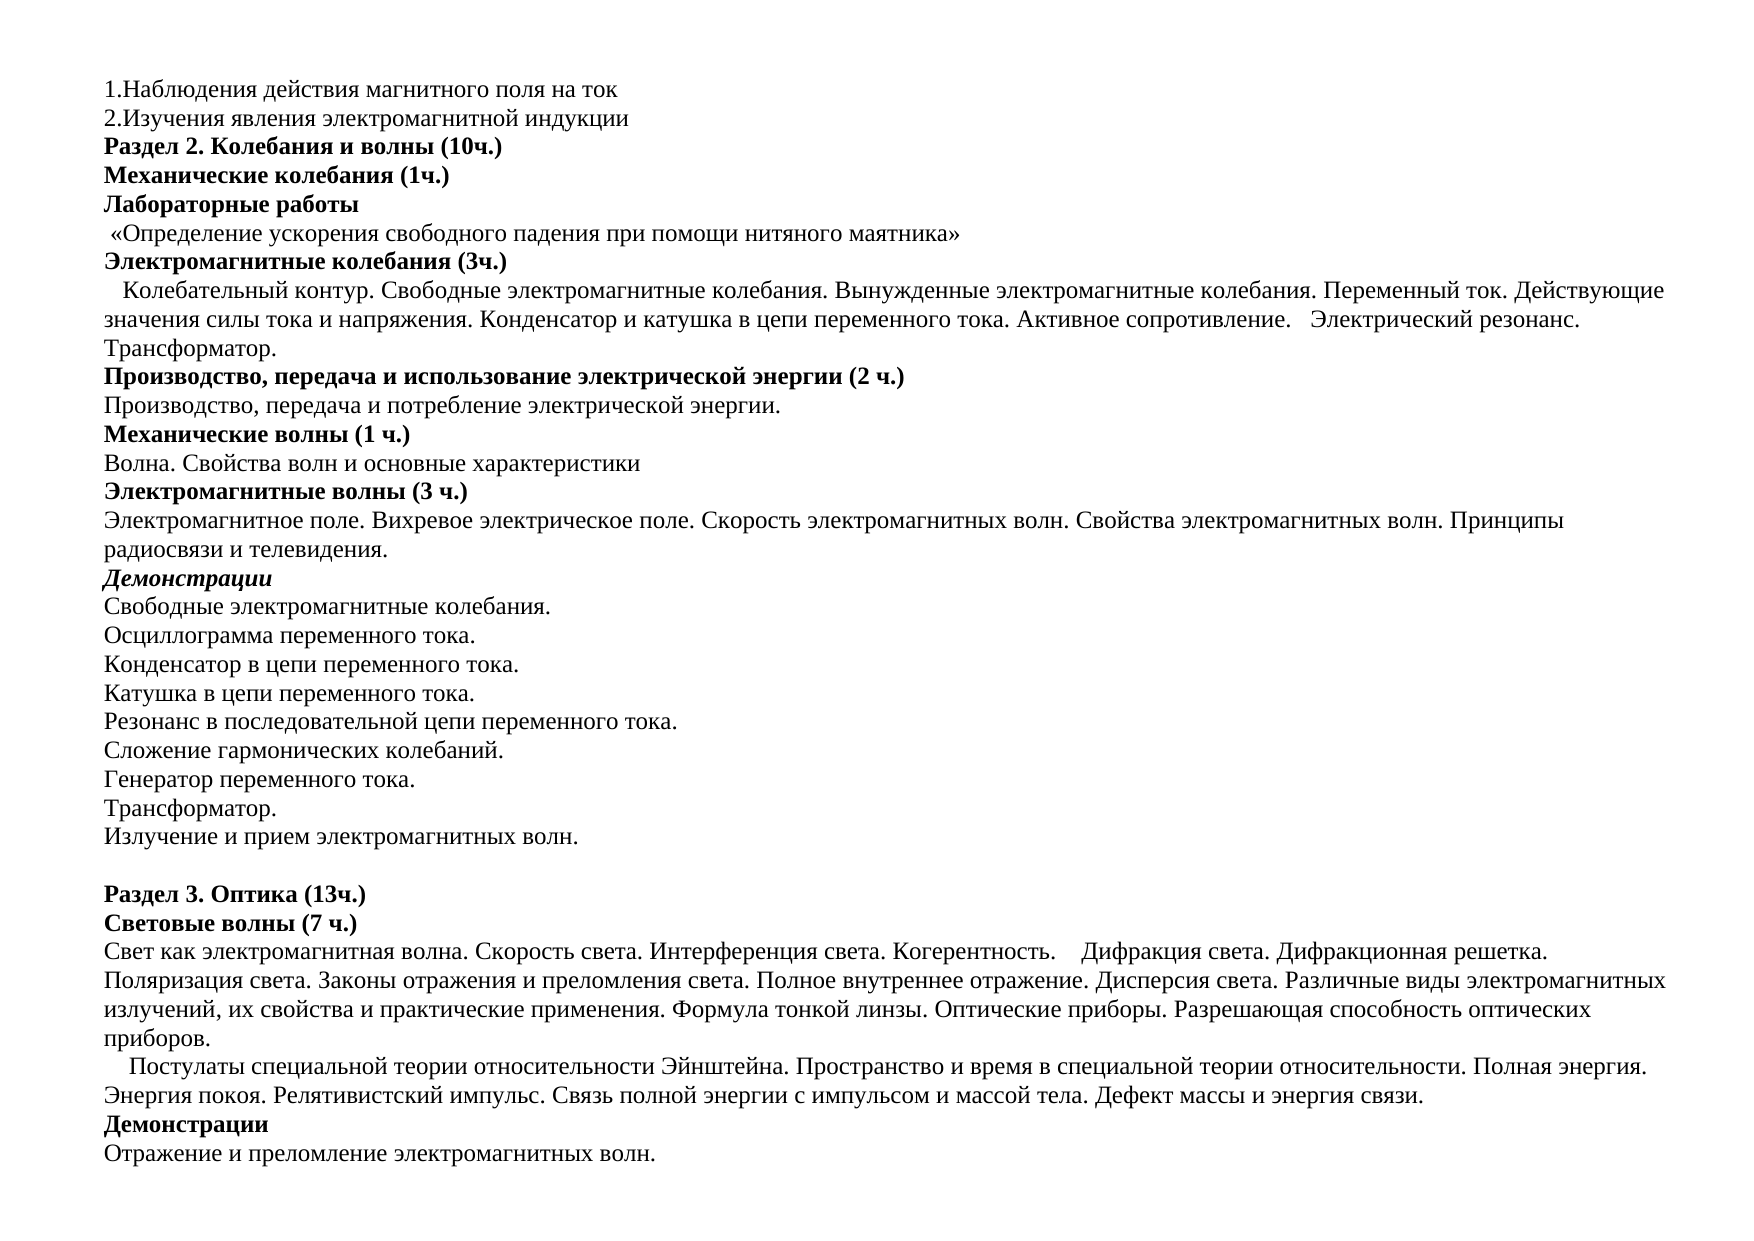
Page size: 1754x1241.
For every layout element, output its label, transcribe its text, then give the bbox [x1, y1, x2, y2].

text Раздел 2. Колебания и волны (10ч.) [103, 131, 1668, 160]
text Производство, передача и использование электрической энергии (2 ч.) [103, 361, 1668, 390]
text Производство, передача и потребление электрической энергии. [103, 390, 1668, 419]
text Излучение и прием электромагнитных волн. [103, 821, 1668, 850]
text «Определение ускорения свободного падения при помощи нитяного маятника» [103, 218, 1668, 246]
text Трансформатор. [103, 793, 1668, 821]
text Свободные электромагнитные колебания. [103, 591, 1668, 620]
text Катушка в цепи переменного тока. [103, 678, 1668, 706]
text Механические волны (1 ч.) [103, 419, 1668, 448]
text Механические колебания (1ч.) [103, 160, 1668, 189]
text Электромагнитное поле. Вихревое электрическое поле. Скорость электромагнитных волн. Свойства электромагнитных волн. Принципы радиосвязи и телевидения. [103, 505, 1668, 563]
text Отражение и преломление электромагнитных волн. [103, 1138, 1668, 1166]
text Генератор переменного тока. [103, 764, 1668, 793]
text Демонстрации [103, 563, 1668, 591]
text Постулаты специальной теории относительности Эйнштейна. Пространство и время в специальной теории относительности. Полная энергия. Энергия покоя. Релятивистский импульс. Связь полной энергии с импульсом и массой тела. Дефект массы и энергия связи. [103, 1051, 1668, 1109]
text Раздел 3. Оптика (13ч.) [103, 879, 1668, 908]
text Резонанс в последовательной цепи переменного тока. [103, 706, 1668, 735]
text Электромагнитные колебания (3ч.) [103, 246, 1668, 275]
text Световые волны (7 ч.) [103, 908, 1668, 936]
text Волна. Свойства волн и основные характеристики [103, 448, 1668, 476]
text Демонстрации [103, 1109, 1668, 1138]
text Осциллограмма переменного тока. [103, 620, 1668, 649]
text 2.Изучения явления электромагнитной индукции [103, 103, 1668, 131]
text Колебательный контур. Свободные электромагнитные колебания. Вынужденные электромагнитные колебания. Переменный ток. Действующие значения силы тока и напряжения. Конденсатор и катушка в цепи переменного тока. Активное сопротивление. Электрический резонанс. Трансформатор. [103, 275, 1668, 361]
text 1.Наблюдения действия магнитного поля на ток [103, 74, 1668, 103]
text Сложение гармонических колебаний. [103, 735, 1668, 764]
text Лабораторные работы [103, 189, 1668, 218]
text Конденсатор в цепи переменного тока. [103, 649, 1668, 678]
text Свет как электромагнитная волна. Скорость света. Интерференция света. Когерентность. Дифракция света. Дифракционная решетка. Поляризация света. Законы отражения и преломления света. Полное внутреннее отражение. Дисперсия света. Различные виды электромагнитных излучений, их свойства и практические применения. Формула тонкой линзы. Оптические приборы. Разрешающая способность оптических приборов. [103, 936, 1668, 1051]
text Электромагнитные волны (3 ч.) [103, 476, 1668, 505]
